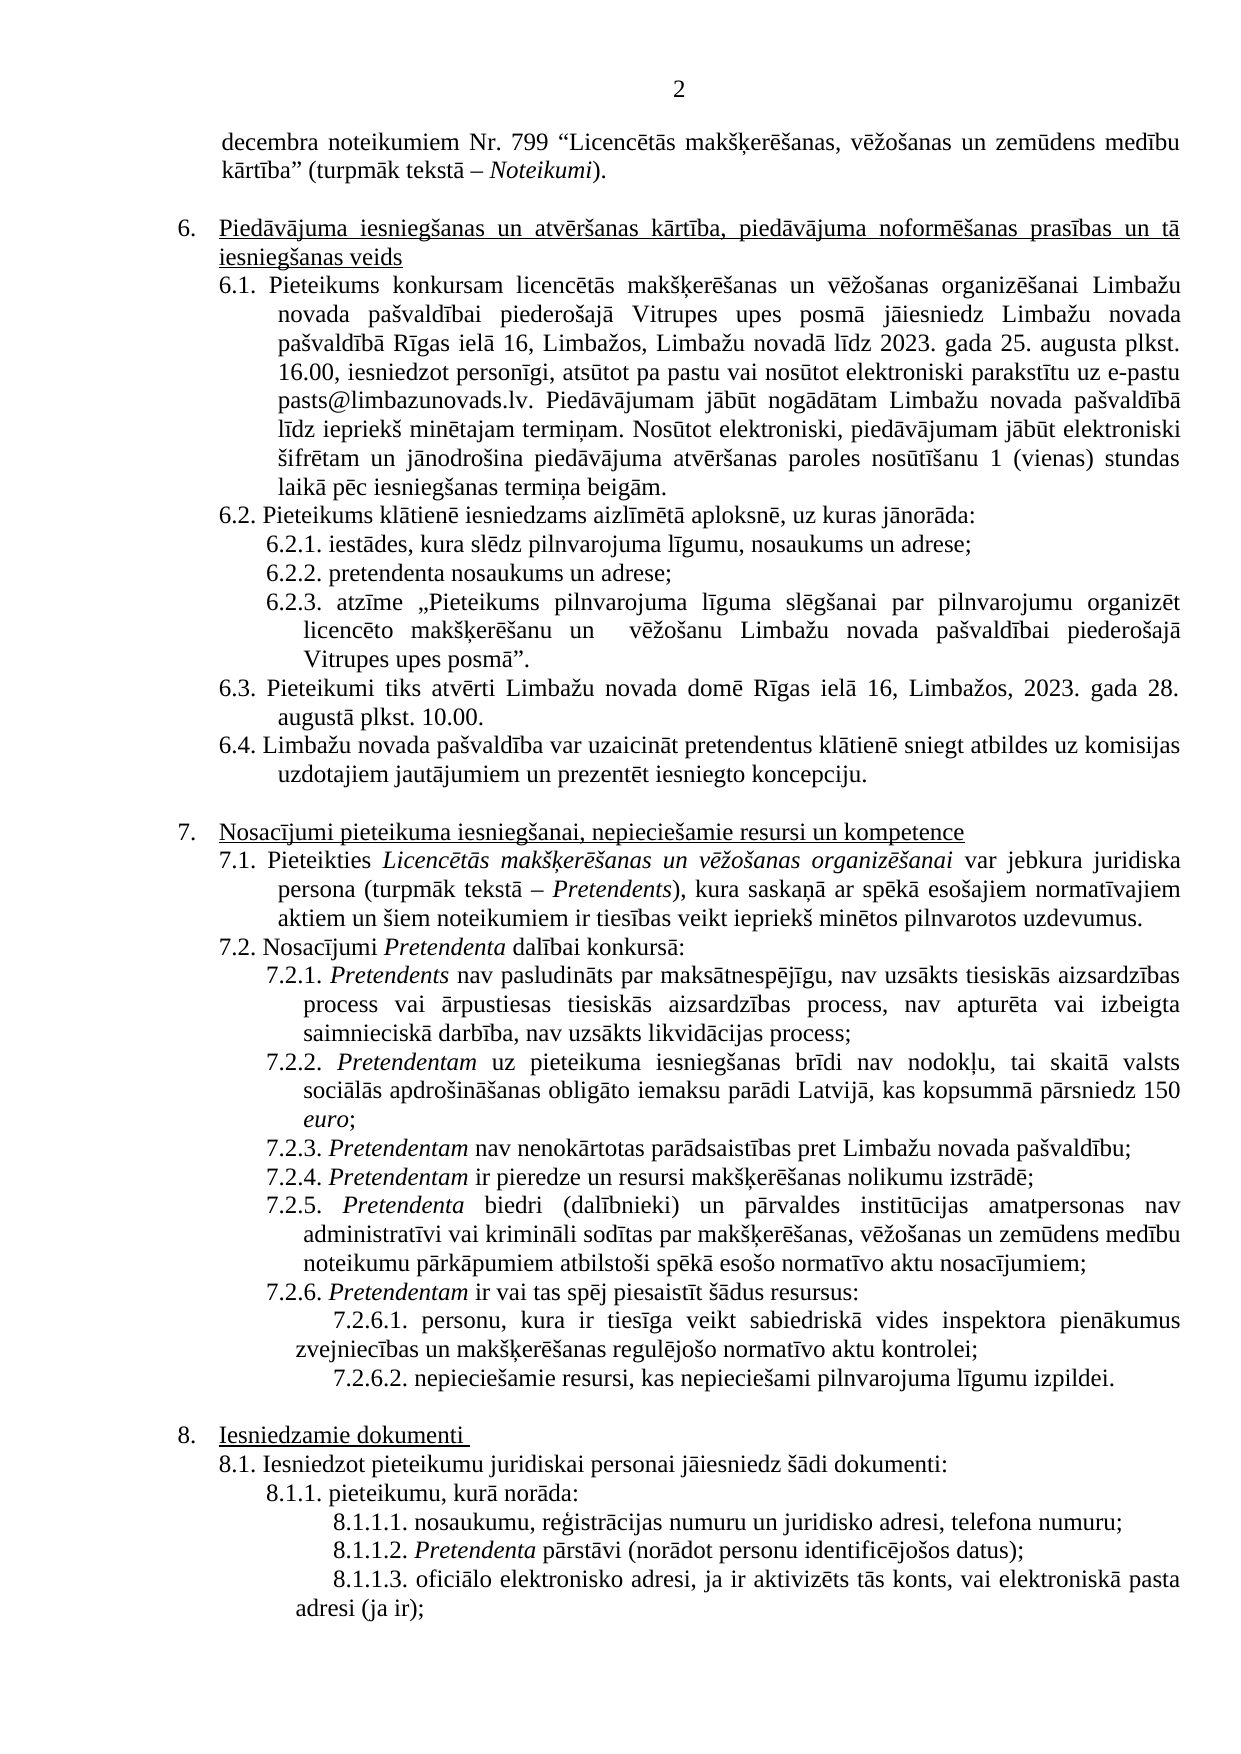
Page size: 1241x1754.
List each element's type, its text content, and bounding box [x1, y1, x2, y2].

text 8.1.1.2. Pretendenta pārstāvi (norādot personu identificējošos datus); [295, 1535, 1181, 1564]
list Iesniedzamie dokumenti [177, 1420, 1181, 1449]
text 6.3. Pieteikumi tiks atvērti Limbažu novada domē Rīgas ielā 16, Limbažos, 2023. gada 28. augustā plkst. 10.00. [218, 673, 1181, 730]
text 8.1.1. pieteikumu, kurā norāda: [266, 1478, 1181, 1507]
text 8.1.1.1. nosaukumu, reģistrācijas numuru un juridisko adresi, telefona numuru; [295, 1507, 1181, 1535]
text 7.2.6.1. personu, kura ir tiesīga veikt sabiedriskā vides inspektora pienākumus zvejniecības un makšķerēšanas regulējošo normatīvo aktu kontrolei; [295, 1305, 1181, 1363]
text 7.2.1. Pretendents nav pasludināts par maksātnespējīgu, nav uzsākts tiesiskās aizsardzības process vai ārpustiesas tiesiskās aizsardzības process, nav apturēta vai izbeigta saimnieciskā darbība, nav uzsākts likvidācijas process; [266, 960, 1181, 1047]
text 8.1. Iesniedzot pieteikumu juridiskai personai jāiesniedz šādi dokumenti: [218, 1449, 1181, 1478]
text 6.2. Pieteikums klātienē iesniedzams aizlīmētā aploksnē, uz kuras jānorāda: [218, 500, 1181, 529]
text 7.2.5. Pretendenta biedri (dalībnieki) un pārvaldes institūcijas amatpersonas nav administratīvi vai krimināli sodītas par makšķerēšanas, vēžošanas un zemūdens medību noteikumu pārkāpumiem atbilstoši spēkā esošo normatīvo aktu nosacījumiem; [266, 1190, 1181, 1277]
list Nosacījumi pieteikuma iesniegšanai, nepieciešamie resursi un kompetence [177, 817, 1181, 845]
text 7.2.6. Pretendentam ir vai tas spēj piesaistīt šādus resursus: [266, 1277, 1181, 1305]
list Piedāvājuma iesniegšanas un atvēršanas kārtība, piedāvājuma noformēšanas prasības un tā iesniegšanas veids [177, 213, 1181, 270]
text 6.2.1. iestādes, kura slēdz pilnvarojuma līgumu, nosaukums un adrese; [266, 529, 1181, 558]
text 8.1.1.3. oficiālo elektronisko adresi, ja ir aktivizēts tās konts, vai elektroniskā pasta adresi (ja ir); [295, 1564, 1181, 1622]
text 6.4. Limbažu novada pašvaldība var uzaicināt pretendentus klātienē sniegt atbildes uz komisijas uzdotajiem jautājumiem un prezentēt iesniegto koncepciju. [218, 730, 1181, 788]
text 6.1. Pieteikums konkursam licencētās makšķerēšanas un vēžošanas organizēšanai Limbažu novada pašvaldībai piederošajā Vitrupes upes posmā jāiesniedz Limbažu novada pašvaldībā Rīgas ielā 16, Limbažos, Limbažu novadā līdz 2023. gada 25. augusta plkst. 16.00, iesniedzot personīgi, atsūtot pa pastu vai nosūtot elektroniski parakstītu uz e-pastu pasts@limbazunovads.lv. Piedāvājumam jābūt nogādātam Limbažu novada pašvaldībā līdz iepriekš minētajam termiņam. Nosūtot elektroniski, piedāvājumam jābūt elektroniski šifrētam un jānodrošina piedāvājuma atvēršanas paroles nosūtīšanu 1 (vienas) stundas laikā pēc iesniegšanas termiņa beigām. [218, 270, 1181, 500]
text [221, 127, 1181, 184]
text 7.2.3. Pretendentam nav nenokārtotas parādsaistības pret Limbažu novada pašvaldību; [266, 1133, 1181, 1162]
text 7.2.6.2. nepieciešamie resursi, kas nepieciešami pilnvarojuma līgumu izpildei. [295, 1363, 1181, 1392]
text 6.2.3. atzīme „Pieteikums pilnvarojuma līguma slēgšanai par pilnvarojumu organizēt licencēto makšķerēšanu un vēžošanu Limbažu novada pašvaldībai piederošajā Vitrupes upes posmā”. [266, 587, 1181, 673]
text 7.2. Nosacījumi Pretendenta dalībai konkursā: [218, 932, 1181, 960]
text 7.2.4. Pretendentam ir pieredze un resursi makšķerēšanas nolikumu izstrādē; [266, 1162, 1181, 1190]
text 7.1. Pieteikties Licencētās makšķerēšanas un vēžošanas organizēšanai var jebkura juridiska persona (turpmāk tekstā – Pretendents), kura saskaņā ar spēkā esošajiem normatīvajiem aktiem un šiem noteikumiem ir tiesības veikt iepriekš minētos pilnvarotos uzdevumus. [218, 845, 1181, 932]
text 6.2.2. pretendenta nosaukums un adrese; [266, 558, 1181, 587]
text 7.2.2. Pretendentam uz pieteikuma iesniegšanas brīdi nav nodokļu, tai skaitā valsts sociālās apdrošināšanas obligāto iemaksu parādi Latvijā, kas kopsummā pārsniedz 150 euro; [266, 1047, 1181, 1133]
